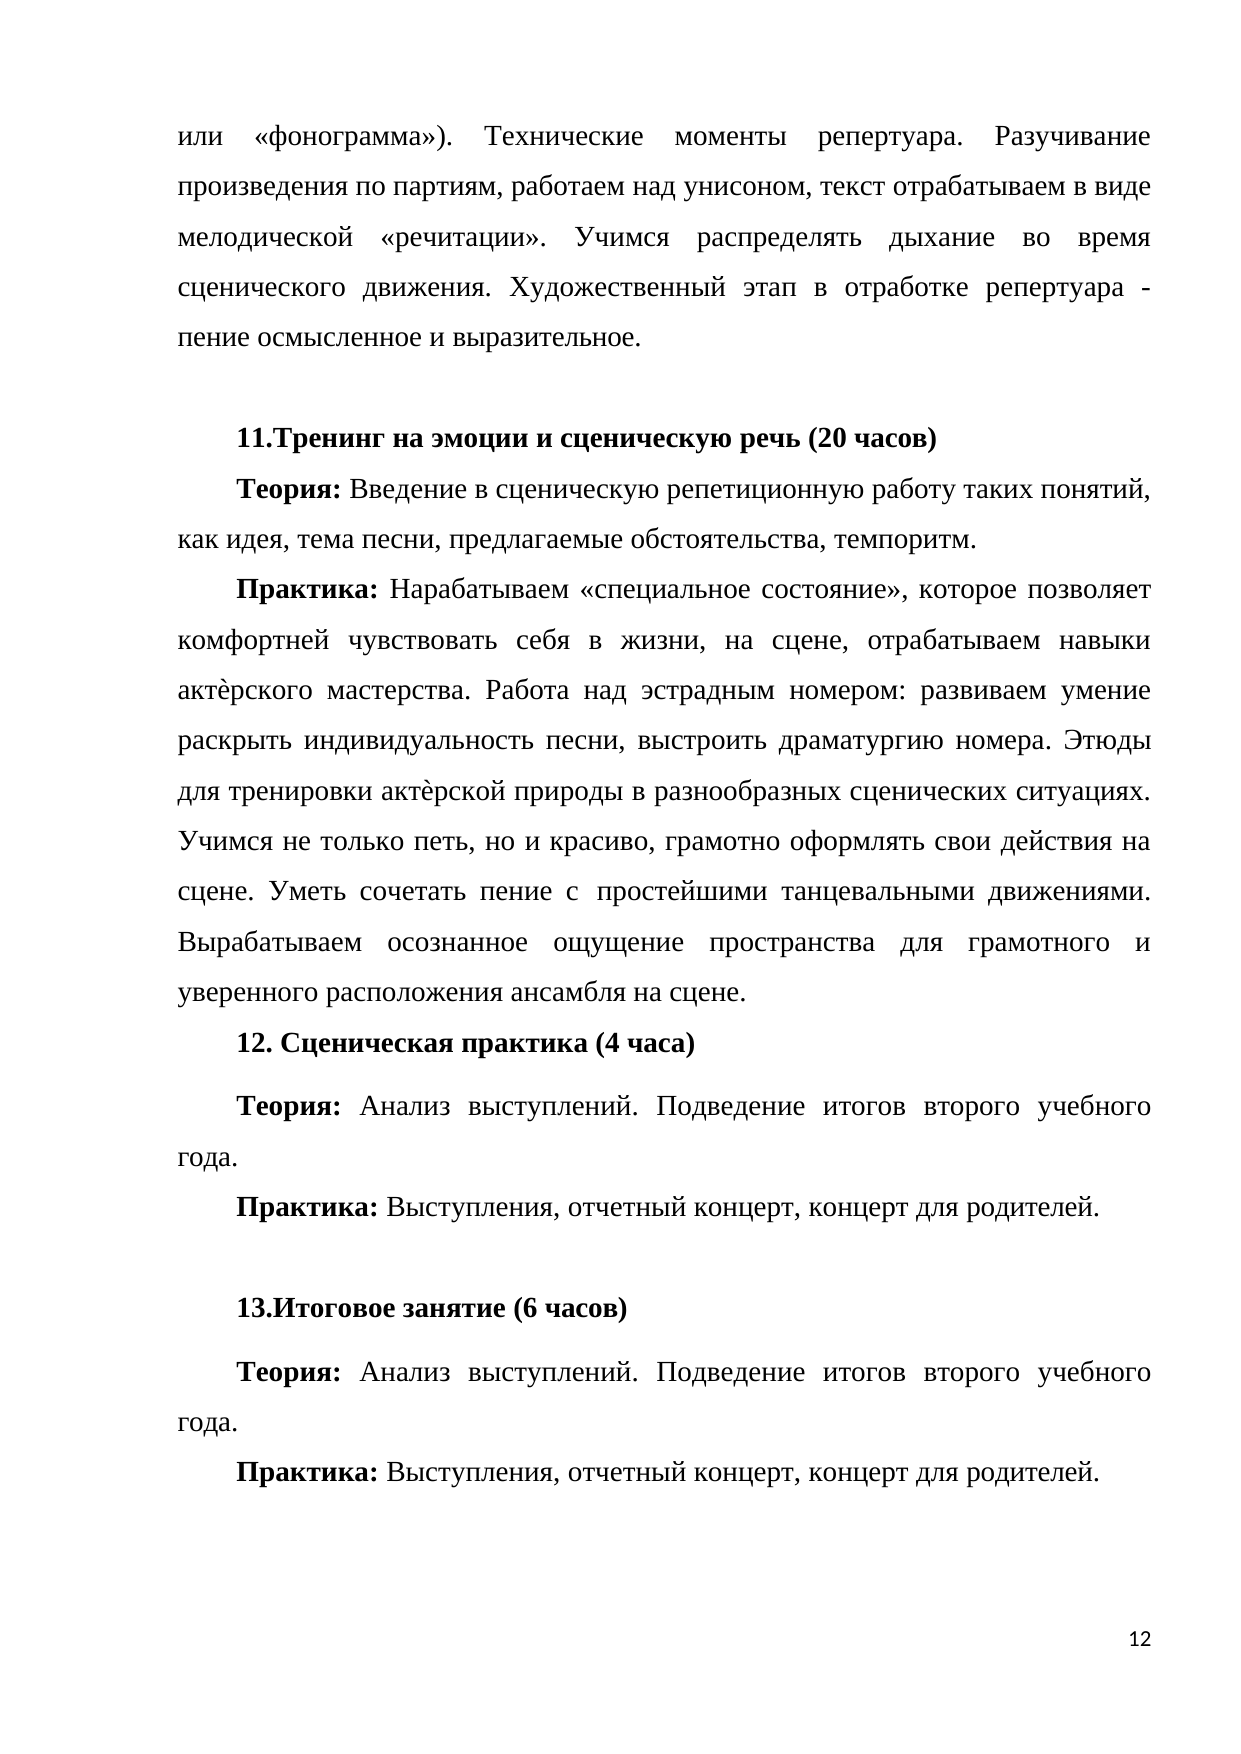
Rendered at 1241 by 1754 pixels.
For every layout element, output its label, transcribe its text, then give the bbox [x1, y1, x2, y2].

text Теория: Анализ выступлений. Подведение итогов второго учебного года. [177, 1354, 1152, 1438]
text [177, 118, 1152, 353]
text 12. Сценическая практика (4 часа) [177, 1025, 1152, 1058]
text Практика: Нарабатываем «специальное состояние», которое позволяет комфортней чувствовать себя в жизни, на сцене, отрабатываем навыки актѐрского мастерства. Работа над эстрадным номером: развиваем умение раскрыть индивидуальность песни, выстроить драматургию номера. Этюды для тренировки актѐрской природы в разнообразных сценических ситуациях. Учимся не только петь, но и красиво, грамотно оформлять свои действия на сцене. Уметь сочетать пение с простейшими танцевальными движениями. Вырабатываем осознанное ощущение пространства для грамотного и уверенного расположения ансамбля на сцене. [177, 572, 1152, 1008]
text Практика: Выступления, отчетный концерт, концерт для родителей. [177, 1189, 1152, 1223]
subtitle 11.Тренинг на эмоции и сценическую речь (20 часов) [177, 421, 1152, 454]
text Практика: Выступления, отчетный концерт, концерт для родителей. [177, 1454, 1152, 1488]
text Теория: Введение в сценическую репетиционную работу таких понятий, как идея, тема песни, предлагаемые обстоятельства, темпоритм. [177, 471, 1152, 555]
text Теория: Анализ выступлений. Подведение итогов второго учебного года. [177, 1088, 1152, 1172]
subtitle 13.Итоговое занятие (6 часов) [177, 1290, 1152, 1323]
